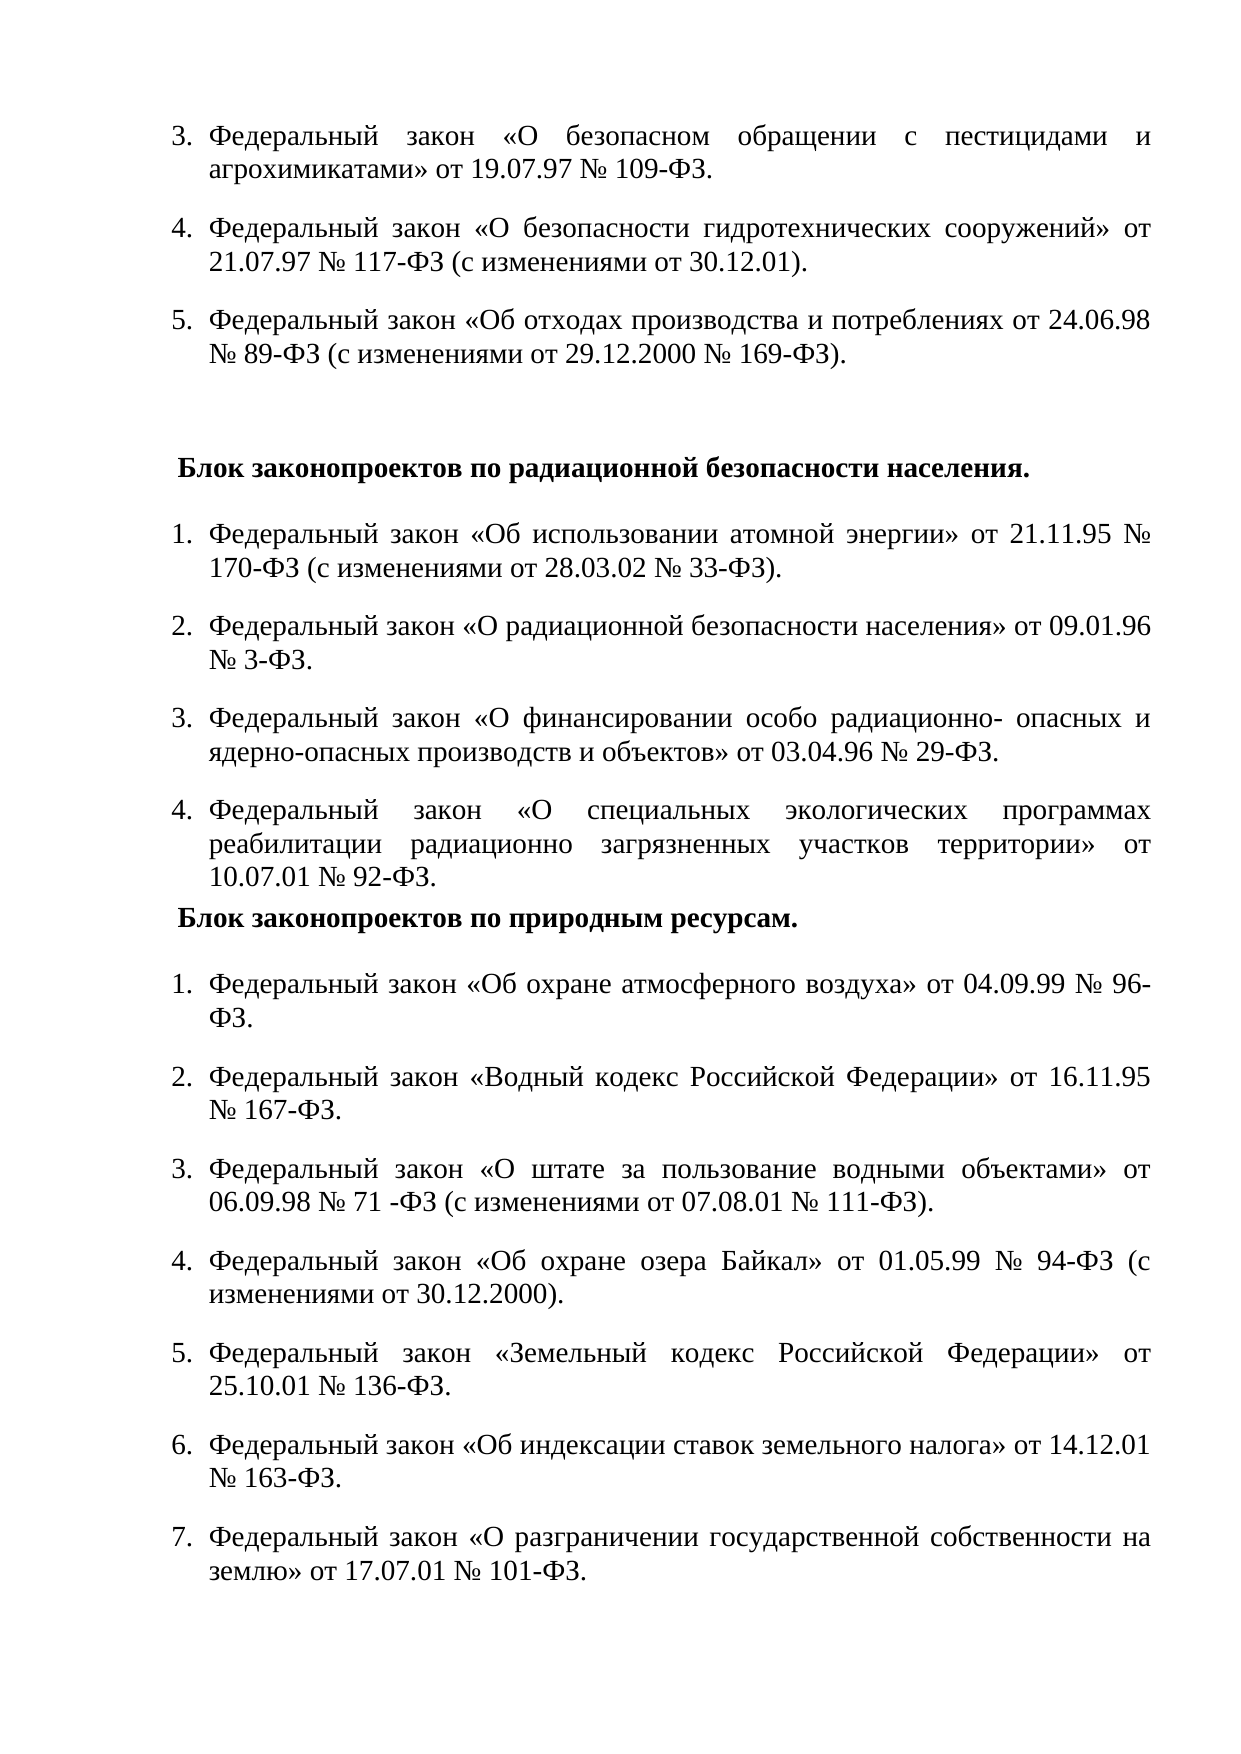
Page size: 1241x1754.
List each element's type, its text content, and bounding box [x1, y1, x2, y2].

list Федеральный закон «О разграничении государственной собственности на землю» от 17.07.01 № 101-ФЗ. [171, 1519, 1152, 1586]
list Федеральный закон «О штате за пользование водными объектами» от 06.09.98 № 71 -ФЗ (с изменениями от 07.08.01 № 111-ФЗ). [171, 1151, 1152, 1218]
list Федеральный закон «Об индексации ставок земельного налога» от 14.12.01 № 163-ФЗ. [171, 1427, 1152, 1494]
list Федеральный закон «О безопасности гидротехнических сооружений» от 21.07.97 № 117-ФЗ (с изменениями от 30.12.01). [171, 210, 1152, 277]
list Федеральный закон «О финансировании особо радиационно- опасных и ядерно-опасных производств и объектов» от 03.04.96 № 29-ФЗ. [171, 700, 1152, 767]
list Федеральный закон «О радиационной безопасности населения» от 09.01.96 № 3-ФЗ. [171, 608, 1152, 675]
text Блок законопроектов по природным ресурсам. [177, 893, 1152, 934]
text Блок законопроектов по радиационной безопасности населения. [177, 443, 1152, 483]
list Федеральный закон «Об охране озера Байкал» от 01.05.99 № 94-ФЗ (с изменениями от 30.12.2000). [171, 1243, 1152, 1310]
list Федеральный закон «Об использовании атомной энергии» от 21.11.95 № 170-ФЗ (с изменениями от 28.03.02 № 33-ФЗ). [171, 516, 1152, 583]
list Федеральный закон «Водный кодекс Российской Федерации» от 16.11.95 № 167-ФЗ. [171, 1059, 1152, 1126]
list Федеральный закон «Об отходах производства и потреблениях от 24.06.98 № 89-ФЗ (с изменениями от 29.12.2000 № 169-ФЗ). [171, 302, 1152, 369]
list Федеральный закон «О безопасном обращении с пестицидами и агрохимикатами» от 19.07.97 № 109-ФЗ. [171, 118, 1152, 185]
list Федеральный закон «О специальных экологических программах реабилитации радиационно загрязненных участков территории» от 10.07.01 № 92-ФЗ. [171, 792, 1152, 893]
list Федеральный закон «Об охране атмосферного воздуха» от 04.09.99 № 96-ФЗ. [171, 967, 1152, 1034]
list Федеральный закон «Земельный кодекс Российской Федерации» от 25.10.01 № 136-ФЗ. [171, 1335, 1152, 1402]
